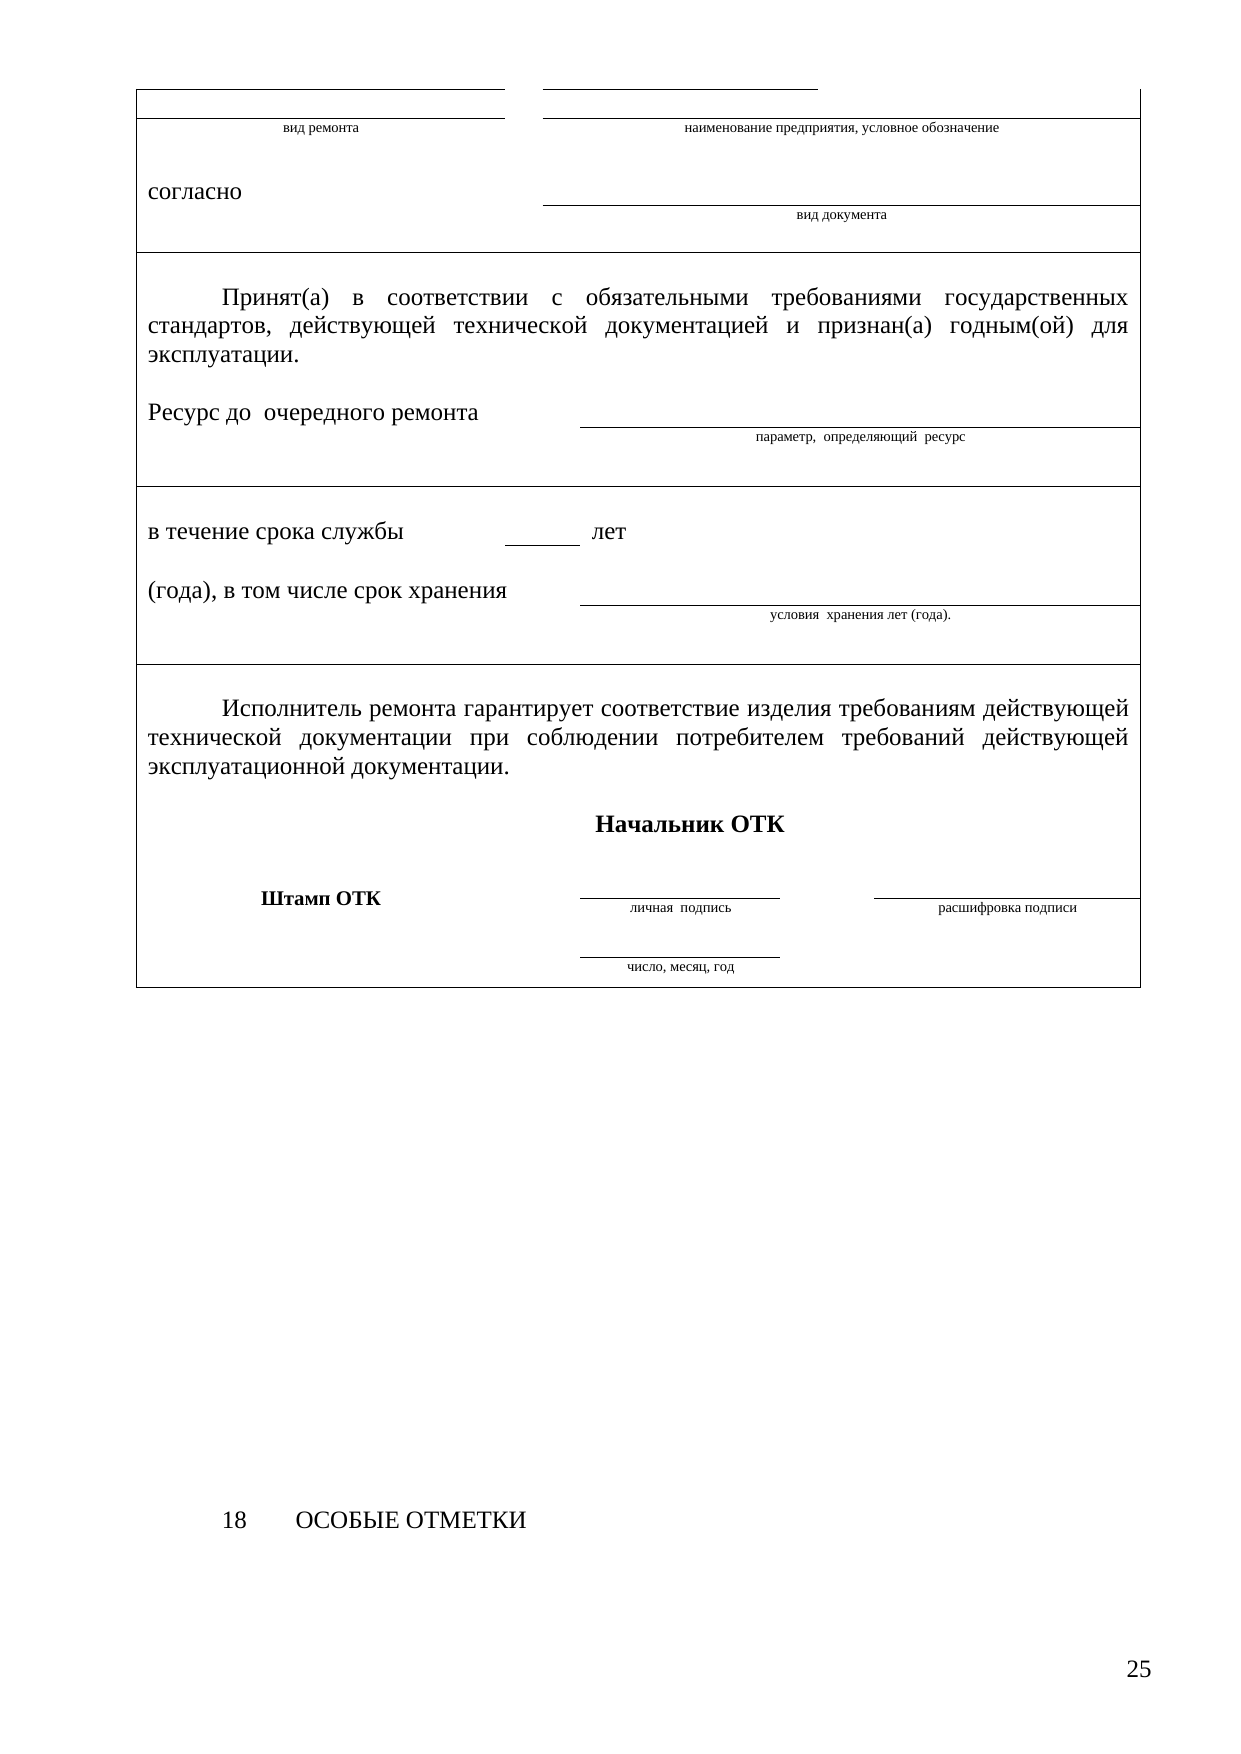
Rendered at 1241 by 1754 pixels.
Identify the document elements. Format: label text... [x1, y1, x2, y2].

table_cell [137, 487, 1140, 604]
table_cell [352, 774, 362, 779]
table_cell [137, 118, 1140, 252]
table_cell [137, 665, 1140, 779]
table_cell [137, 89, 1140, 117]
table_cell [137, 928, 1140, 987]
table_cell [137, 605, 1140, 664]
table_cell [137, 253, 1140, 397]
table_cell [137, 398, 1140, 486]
subtitle ОСОБЫЕ ОТМЕТКИ [148, 1505, 1152, 1534]
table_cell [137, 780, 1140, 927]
